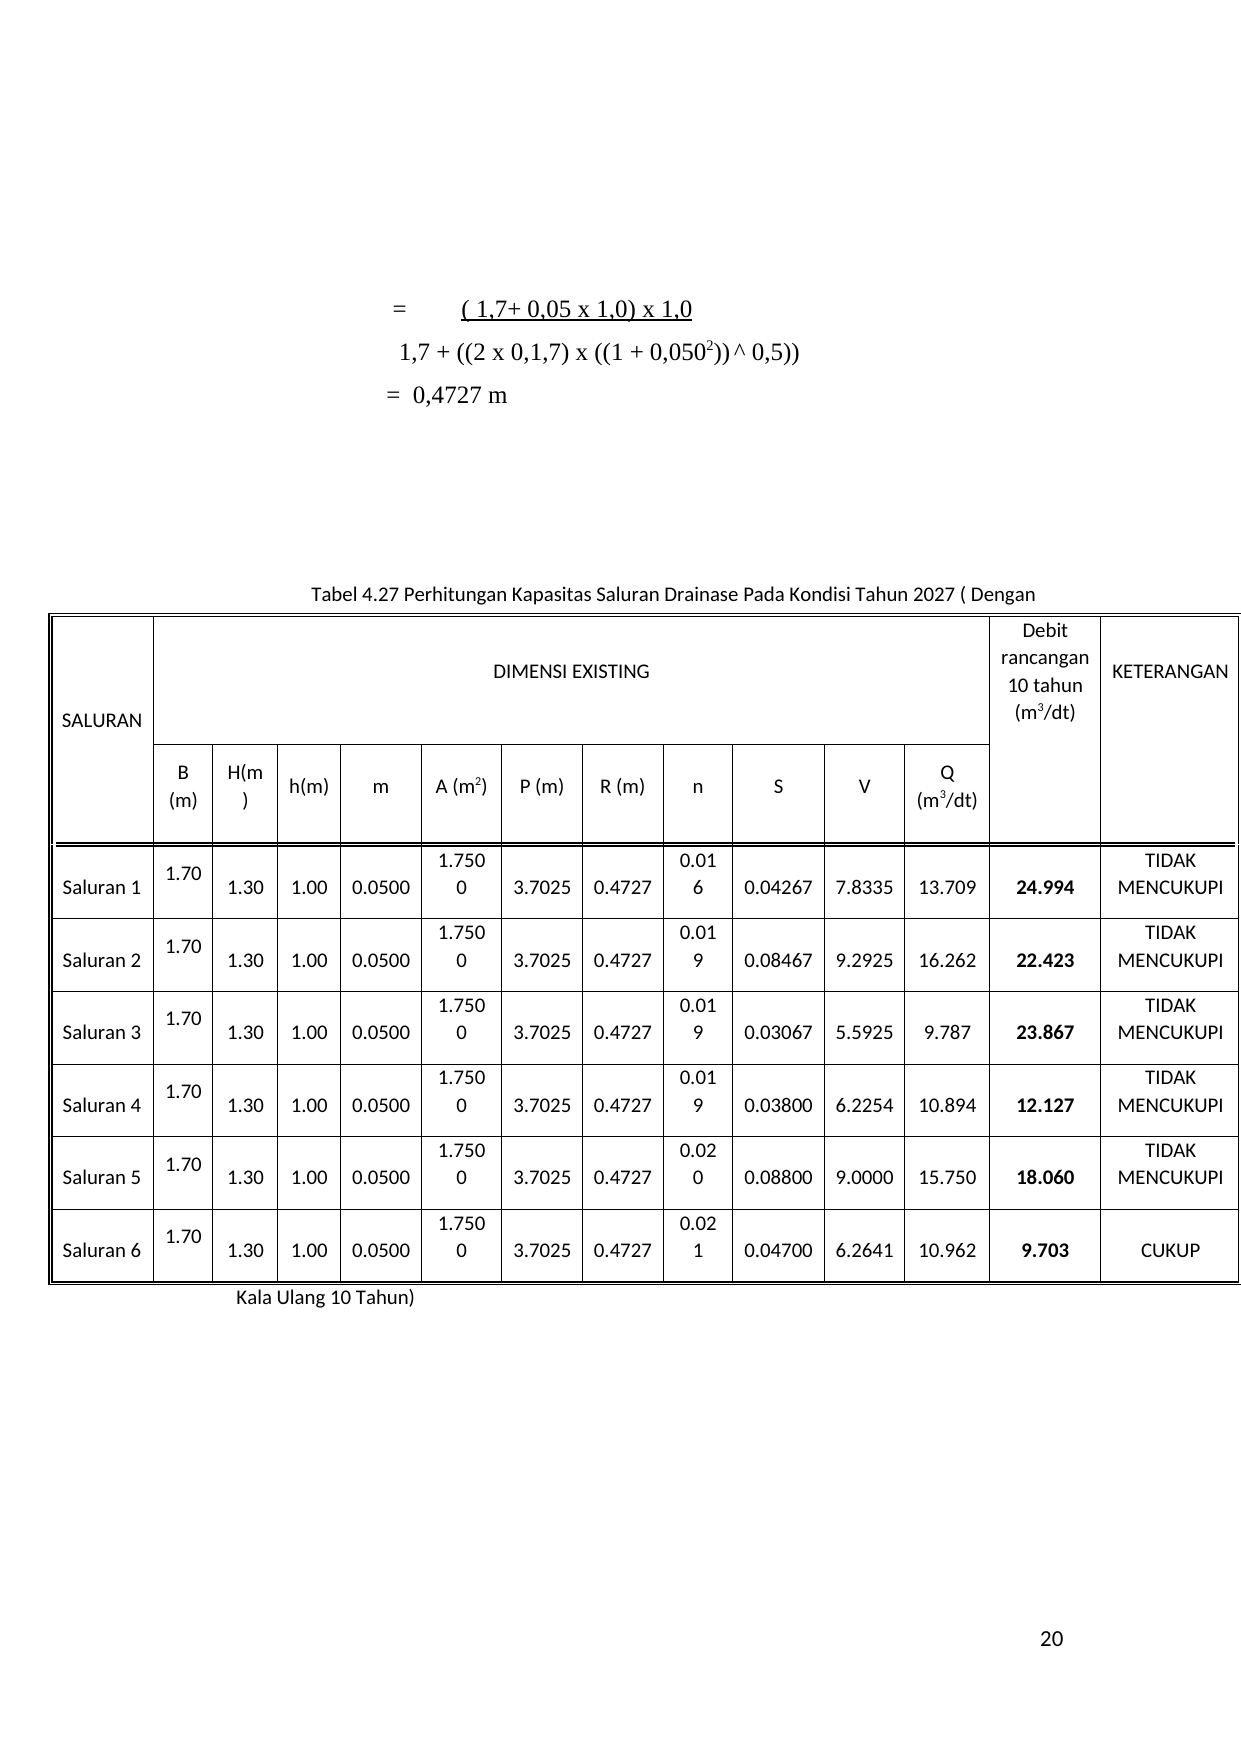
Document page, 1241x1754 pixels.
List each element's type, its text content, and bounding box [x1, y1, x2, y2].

table_cell 7.8335 [825, 847, 904, 918]
table_cell TIDAK MENCUKUPI [1101, 992, 1238, 1063]
table_cell 5.5925 [825, 992, 904, 1063]
table_cell 13.709 [905, 847, 989, 918]
table_cell Saluran 4 [53, 1065, 153, 1136]
table_cell 9.2925 [825, 919, 904, 991]
table_cell 12.127 [990, 1065, 1100, 1136]
table_cell 1.7500 [422, 992, 501, 1063]
table_cell 0.4727 [583, 992, 663, 1063]
table_cell 1.70 [154, 1210, 212, 1281]
table_cell Saluran 2 [53, 919, 153, 991]
table_cell R (m) [583, 745, 663, 842]
table_cell 3.7025 [502, 1210, 582, 1281]
table_cell 1.70 [154, 919, 212, 991]
table_cell CUKUP [1101, 1210, 1238, 1281]
table_cell 0.04267 [733, 847, 824, 918]
table_cell n [664, 745, 732, 842]
table_cell B (m) [154, 745, 212, 842]
table_cell 0.4727 [583, 847, 663, 918]
table_cell Saluran 1 [50, 842, 153, 918]
table_cell [990, 744, 1100, 842]
text 1,7 + ((2 x 0,1,7) x ((1 + 0,0502)) ^ 0,5)) [236, 337, 1063, 366]
table_cell 3.7025 [502, 847, 582, 918]
table_cell 0.021 [664, 1210, 732, 1281]
table_cell S [733, 745, 824, 842]
table_cell 16.262 [905, 919, 989, 991]
table_cell 1.70 [154, 992, 212, 1063]
table_cell 0.04700 [733, 1210, 824, 1281]
table_cell 0.08800 [733, 1137, 824, 1209]
table_cell 1.00 [278, 847, 340, 918]
table_header Debit rancangan 10 tahun (m3/dt) [990, 617, 1100, 743]
table_cell 1.7500 [422, 1137, 501, 1209]
text Tabel 4.27 Perhitungan Kapasitas Saluran Drainase Pada Kondisi Tahun 2027 ( Dengan Kala Ulang 10 Tahun) [236, 582, 1063, 613]
table_cell h(m) [278, 745, 340, 842]
table_cell 1.00 [278, 992, 340, 1063]
table_cell 1.30 [213, 919, 277, 991]
table_cell 0.4727 [583, 1137, 663, 1209]
table_cell 1.7500 [422, 919, 501, 991]
table_cell 10.962 [905, 1210, 989, 1281]
table_cell 0.0500 [341, 992, 421, 1063]
table_cell Q (m3/dt) [905, 745, 989, 842]
table_cell Saluran 6 [53, 1210, 153, 1281]
table_cell 0.08467 [733, 919, 824, 991]
table_cell 1.00 [278, 1210, 340, 1281]
table_cell 0.019 [664, 992, 732, 1063]
table_cell 22.423 [990, 919, 1100, 991]
table_cell 1.30 [213, 992, 277, 1063]
table_cell 15.750 [905, 1137, 989, 1209]
table_cell 3.7025 [502, 1137, 582, 1209]
table_cell 0.020 [664, 1137, 732, 1209]
table_cell 18.060 [990, 1137, 1100, 1209]
table_cell m [341, 745, 421, 842]
table_cell 9.0000 [825, 1137, 904, 1209]
table_header DIMENSI EXISTING [154, 617, 989, 743]
table_cell 1.30 [213, 1210, 277, 1281]
table_cell 1.00 [278, 919, 340, 991]
table_cell Saluran 5 [53, 1137, 153, 1209]
table_cell 9.703 [990, 1210, 1100, 1281]
table_cell 0.4727 [583, 1065, 663, 1136]
table_cell [1101, 744, 1238, 842]
text Tabel 4.27 Perhitungan Kapasitas Saluran Drainase Pada Kondisi Tahun 2027 ( Dengan Kala Ulang 10 Tahun) [236, 1285, 1063, 1310]
table_cell 10.894 [905, 1065, 989, 1136]
table_cell TIDAK MENCUKUPI [1101, 842, 1240, 918]
table_cell TIDAK MENCUKUPI [1101, 1065, 1238, 1136]
table_cell 3.7025 [502, 919, 582, 991]
table_cell 6.2254 [825, 1065, 904, 1136]
table_cell 0.0500 [341, 847, 421, 918]
table_cell 1.7500 [422, 1210, 501, 1281]
table_cell 0.0500 [341, 919, 421, 991]
table_cell 1.00 [278, 1065, 340, 1136]
table_cell 24.994 [990, 847, 1100, 918]
table_cell 0.0500 [341, 1065, 421, 1136]
table_cell 0.03067 [733, 992, 824, 1063]
table_cell 1.30 [213, 1065, 277, 1136]
table_cell 23.867 [990, 992, 1100, 1063]
table_cell 1.70 [154, 1137, 212, 1209]
table_cell 0.03800 [733, 1065, 824, 1136]
table_cell 3.7025 [502, 992, 582, 1063]
table_cell 1.7500 [422, 1065, 501, 1136]
table_cell 1.7500 [422, 847, 501, 918]
table_cell Saluran 3 [53, 992, 153, 1063]
table_cell TIDAK MENCUKUPI [1101, 919, 1238, 991]
table_cell H(m) [213, 745, 277, 842]
table_cell 0.4727 [583, 1210, 663, 1281]
table_cell TIDAK MENCUKUPI [1101, 1137, 1238, 1209]
table_cell 6.2641 [825, 1210, 904, 1281]
table_cell 0.019 [664, 919, 732, 991]
table_cell 0.016 [664, 847, 732, 918]
table_cell A (m2) [422, 745, 501, 842]
table_cell 0.0500 [341, 1210, 421, 1281]
table_cell 1.00 [278, 1137, 340, 1209]
table_cell P (m) [502, 745, 582, 842]
table_cell V [825, 745, 904, 842]
table_header SALURAN [53, 617, 153, 842]
table_cell 1.30 [213, 847, 277, 918]
table_cell 0.019 [664, 1065, 732, 1136]
table_cell 3.7025 [502, 1065, 582, 1136]
table_header KETERANGAN [1101, 617, 1238, 743]
table_cell 0.0500 [341, 1137, 421, 1209]
text = 0,4727 m [236, 380, 1063, 409]
text = ( 1,7+ 0,05 x 1,0) x 1,0 [236, 294, 1063, 323]
table_cell 1.70 [154, 1065, 212, 1136]
table_cell 1.30 [213, 1137, 277, 1209]
table_cell 1.70 [154, 847, 212, 918]
table_cell 0.4727 [583, 919, 663, 991]
table_cell 9.787 [905, 992, 989, 1063]
